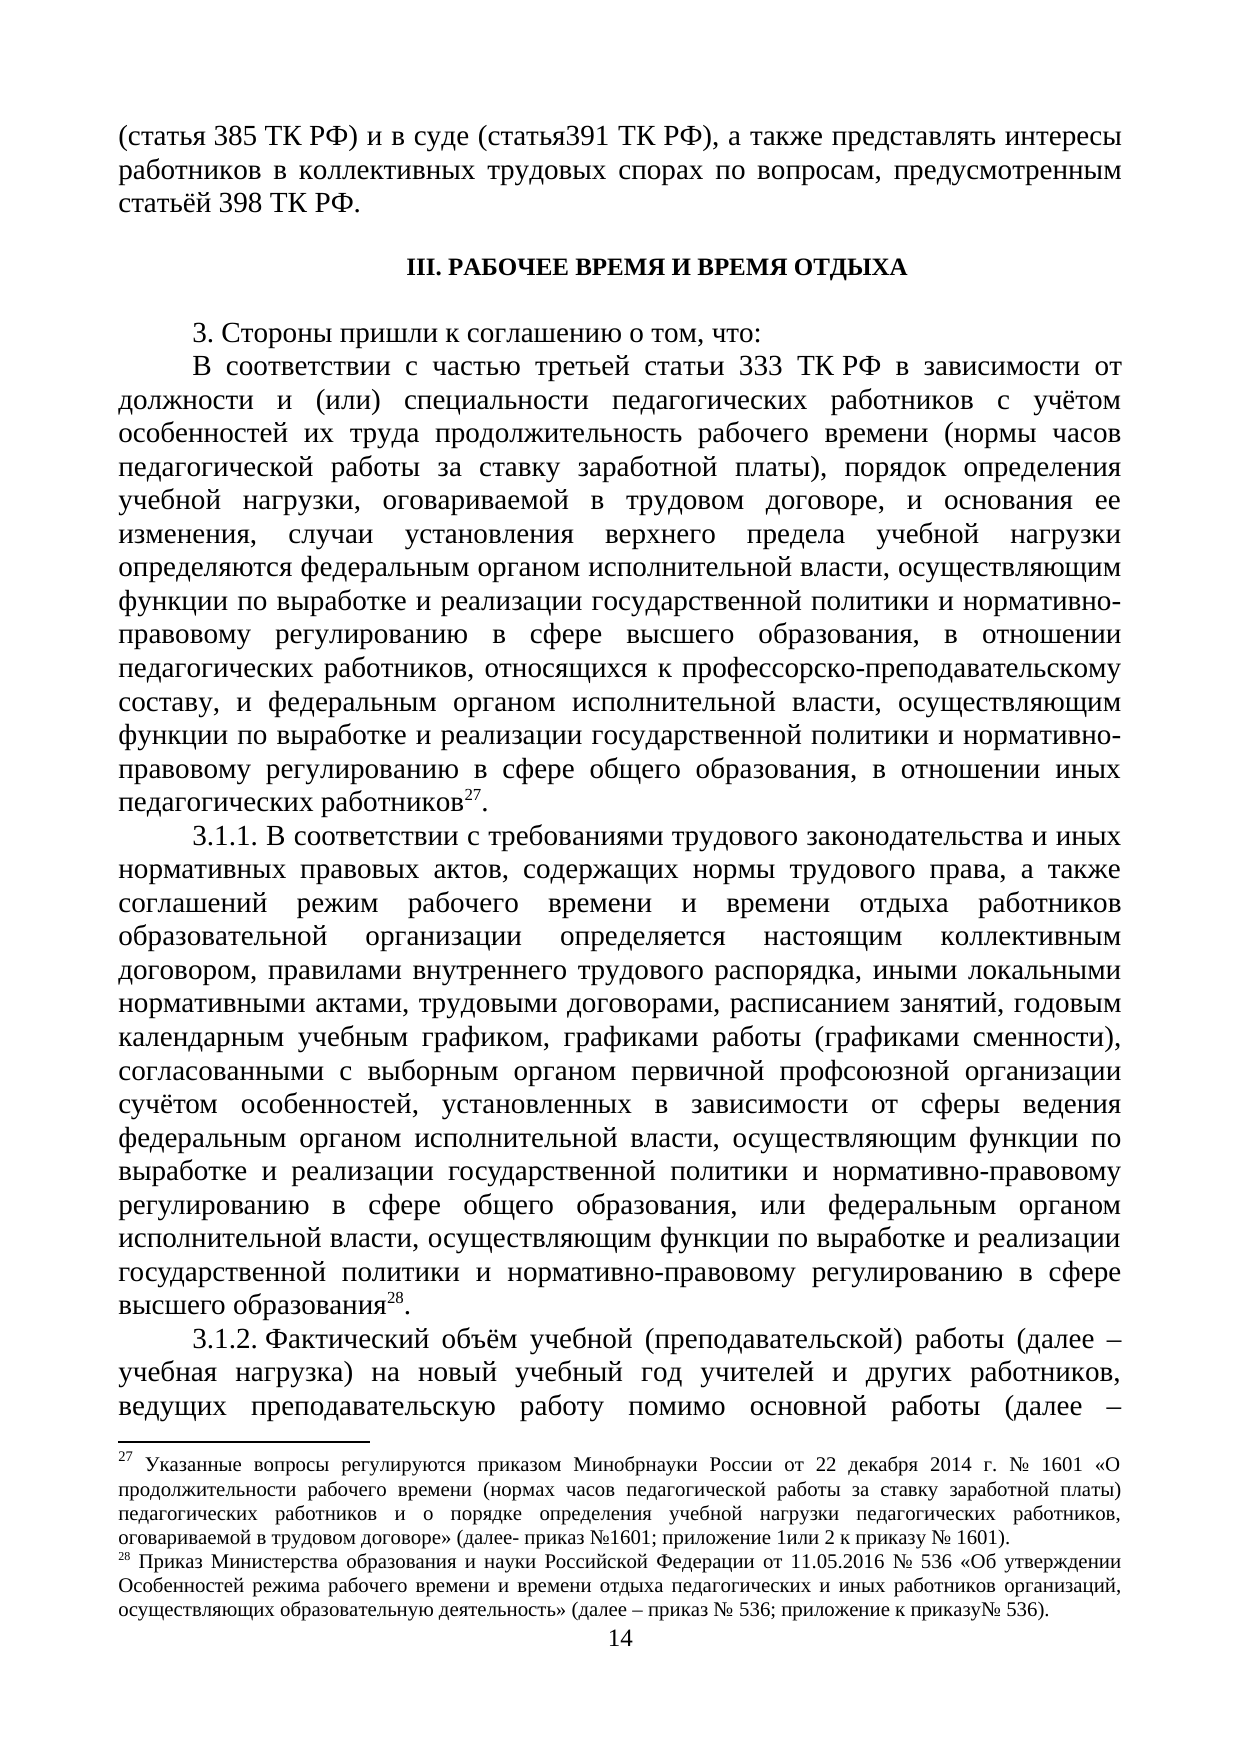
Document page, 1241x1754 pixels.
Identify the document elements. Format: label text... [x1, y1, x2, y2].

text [118, 118, 1122, 219]
text 3. Стороны пришли к соглашению о том, что: [118, 315, 1122, 348]
text В соответствии с частью третьей статьи 333 ТК РФ в зависимости от должности и (или) специальности педагогических работников с учётом особенностей их труда продолжительность рабочего времени (нормы часов педагогической работы за ставку заработной платы), порядок определения учебной нагрузки, оговариваемой в трудовом договоре, и основания ее изменения, случаи установления верхнего предела учебной нагрузки определяются федеральным органом исполнительной власти, осуществляющим функции по выработке и реализации государственной политики и нормативно-правовому регулированию в сфере высшего образования, в отношении педагогических работников, относящихся к профессорско-преподавательскому составу, и федеральным органом исполнительной власти, осуществляющим функции по выработке и реализации государственной политики и нормативно-правовому регулированию в сфере общего образования, в отношении иных педагогических работников. [118, 348, 1122, 818]
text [118, 1321, 1122, 1422]
text III. рабочее время и время отдыха [118, 252, 1122, 281]
text 3.1.1. В соответствии с требованиями трудового законодательства и иных нормативных правовых актов, содержащих нормы трудового права, а также соглашений режим рабочего времени и времени отдыха работников образовательной организации определяется настоящим коллективным договором, правилами внутреннего трудового распорядка, иными локальными нормативными актами, трудовыми договорами, расписанием занятий, годовым календарным учебным графиком, графиками работы (графиками сменности), согласованными с выборным органом первичной профсоюзной организации сучётом особенностей, установленных в зависимости от сферы ведения федеральным органом исполнительной власти, осуществляющим функции по выработке и реализации государственной политики и нормативно-правовому регулированию в сфере общего образования, или федеральным органом исполнительной власти, осуществляющим функции по выработке и реализации государственной политики и нормативно-правовому регулированию в сфере высшего образования. [118, 818, 1122, 1321]
